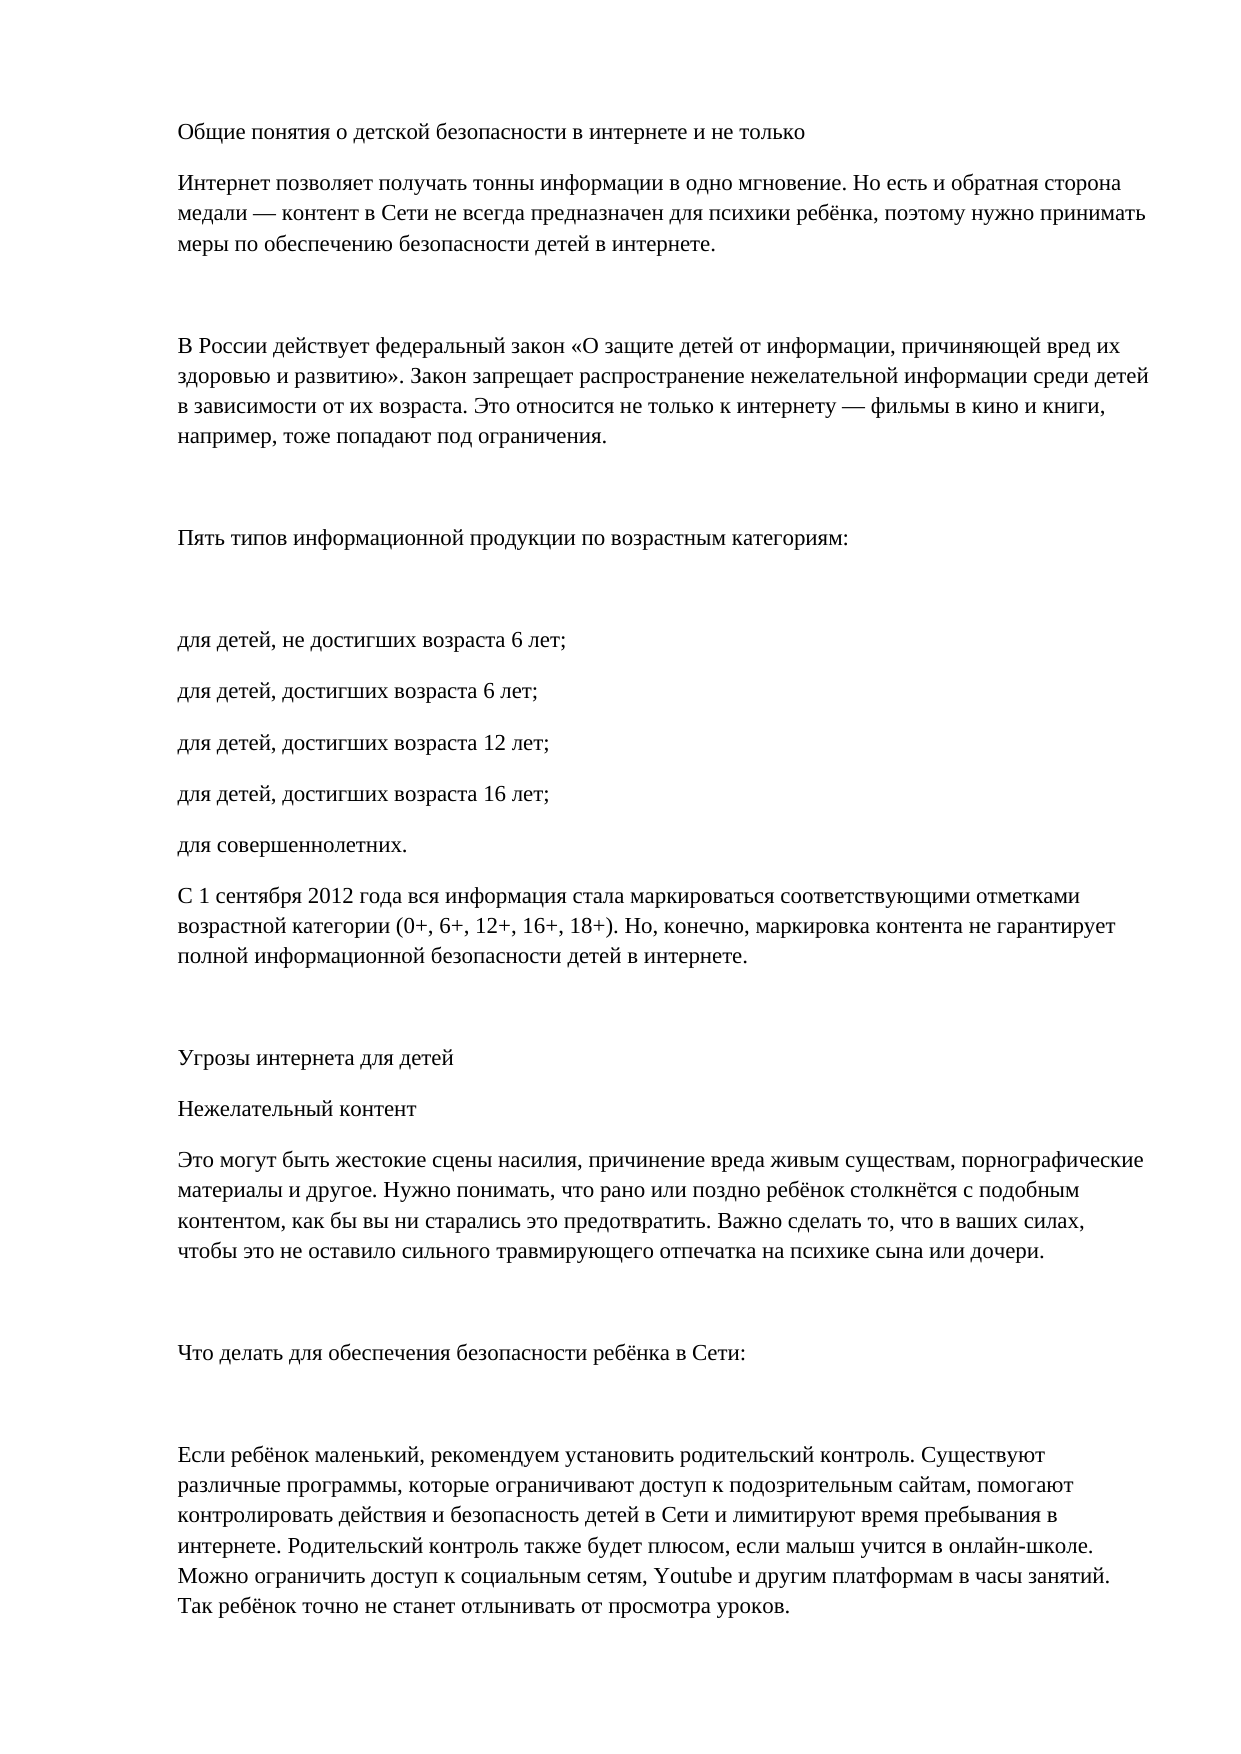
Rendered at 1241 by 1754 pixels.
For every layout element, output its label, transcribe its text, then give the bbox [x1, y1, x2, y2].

text для детей, достигших возраста 12 лет; [177, 728, 1152, 755]
text Общие понятия о детской безопасности в интернете и не только [177, 118, 1152, 144]
text Что делать для обеспечения безопасности ребёнка в Сети: [177, 1339, 1152, 1365]
text В России действует федеральный закон «О защите детей от информации, причиняющей вред их здоровью и развитию». Закон запрещает распространение нежелательной информации среди детей в зависимости от их возраста. Это относится не только к интернету — фильмы в кино и книги, например, тоже попадают под ограничения. [177, 332, 1152, 449]
text для детей, не достигших возраста 6 лет; [177, 626, 1152, 653]
text для совершеннолетних. [177, 831, 1152, 857]
text для детей, достигших возраста 6 лет; [177, 677, 1152, 704]
text Пять типов информационной продукции по возрастным категориям: [177, 524, 1152, 551]
text для детей, достигших возраста 16 лет; [177, 779, 1152, 806]
text Нежелательный контент [177, 1095, 1152, 1122]
text Это могут быть жестокие сцены насилия, причинение вреда живым существам, порнографические материалы и другое. Нужно понимать, что рано или поздно ребёнок столкнётся с подобным контентом, как бы вы ни старались это предотвратить. Важно сделать то, что в ваших силах, чтобы это не оставило сильного травмирующего отпечатка на психике сына или дочери. [177, 1146, 1152, 1263]
text Угрозы интернета для детей [177, 1044, 1152, 1071]
text Если ребёнок маленький, рекомендуем установить родительский контроль. Существуют различные программы, которые ограничивают доступ к подозрительным сайтам, помогают контролировать действия и безопасность детей в Сети и лимитируют время пребывания в интернете. Родительский контроль также будет плюсом, если малыш учится в онлайн-школе. Можно ограничить доступ к социальным сетям, Youtube и другим платформам в часы занятий. Так ребёнок точно не станет отлынивать от просмотра уроков. [177, 1441, 1152, 1618]
text Интернет позволяет получать тонны информации в одно мгновение. Но есть и обратная сторона медали — контент в Сети не всегда предназначен для психики ребёнка, поэтому нужно принимать меры по обеспечению безопасности детей в интернете. [177, 169, 1152, 256]
text С 1 сентября 2012 года вся информация стала маркироваться соответствующими отметками возрастной категории (0+, 6+, 12+, 16+, 18+). Но, конечно, маркировка контента не гарантирует полной информационной безопасности детей в интернете. [177, 882, 1152, 968]
